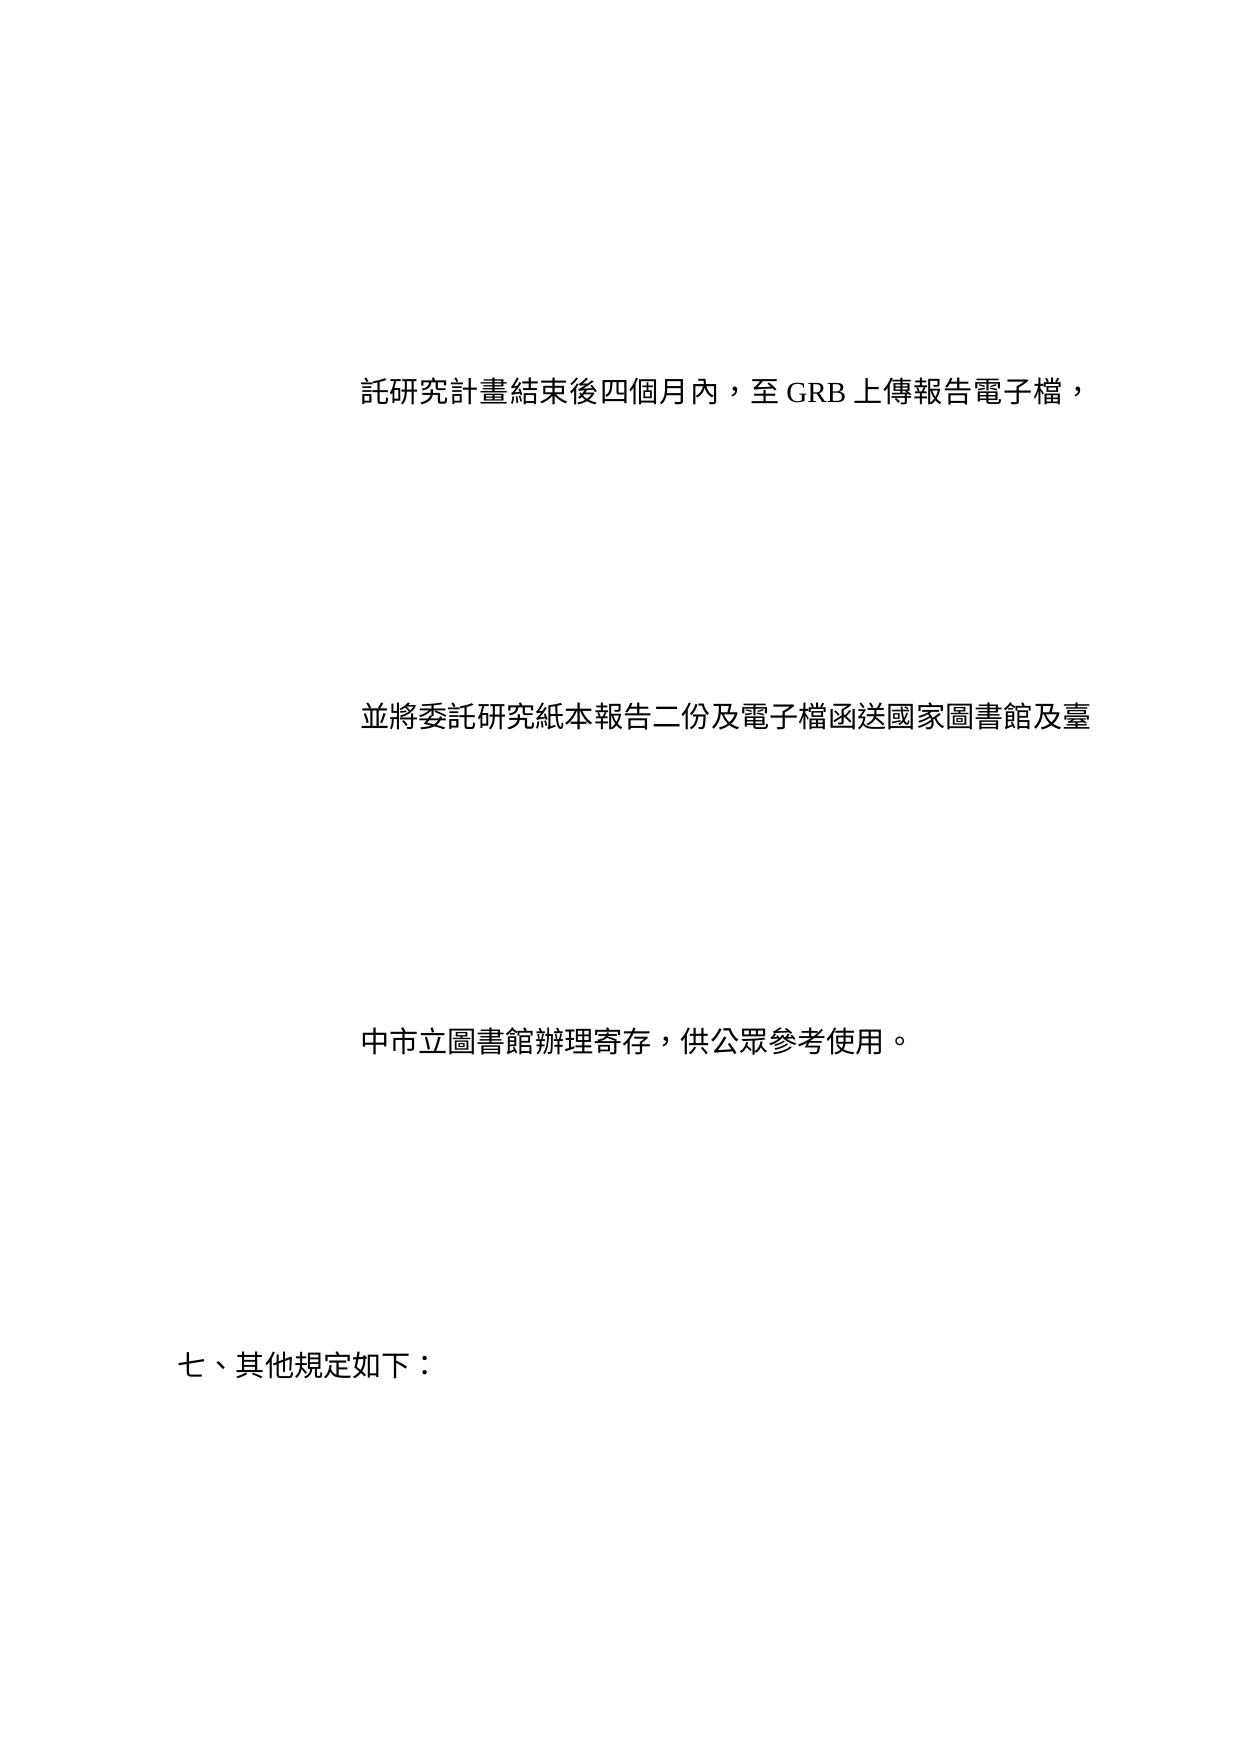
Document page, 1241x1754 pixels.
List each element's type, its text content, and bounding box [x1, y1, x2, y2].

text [317, 227, 1092, 1202]
text 七、其他規定如下： [177, 1202, 1092, 1527]
